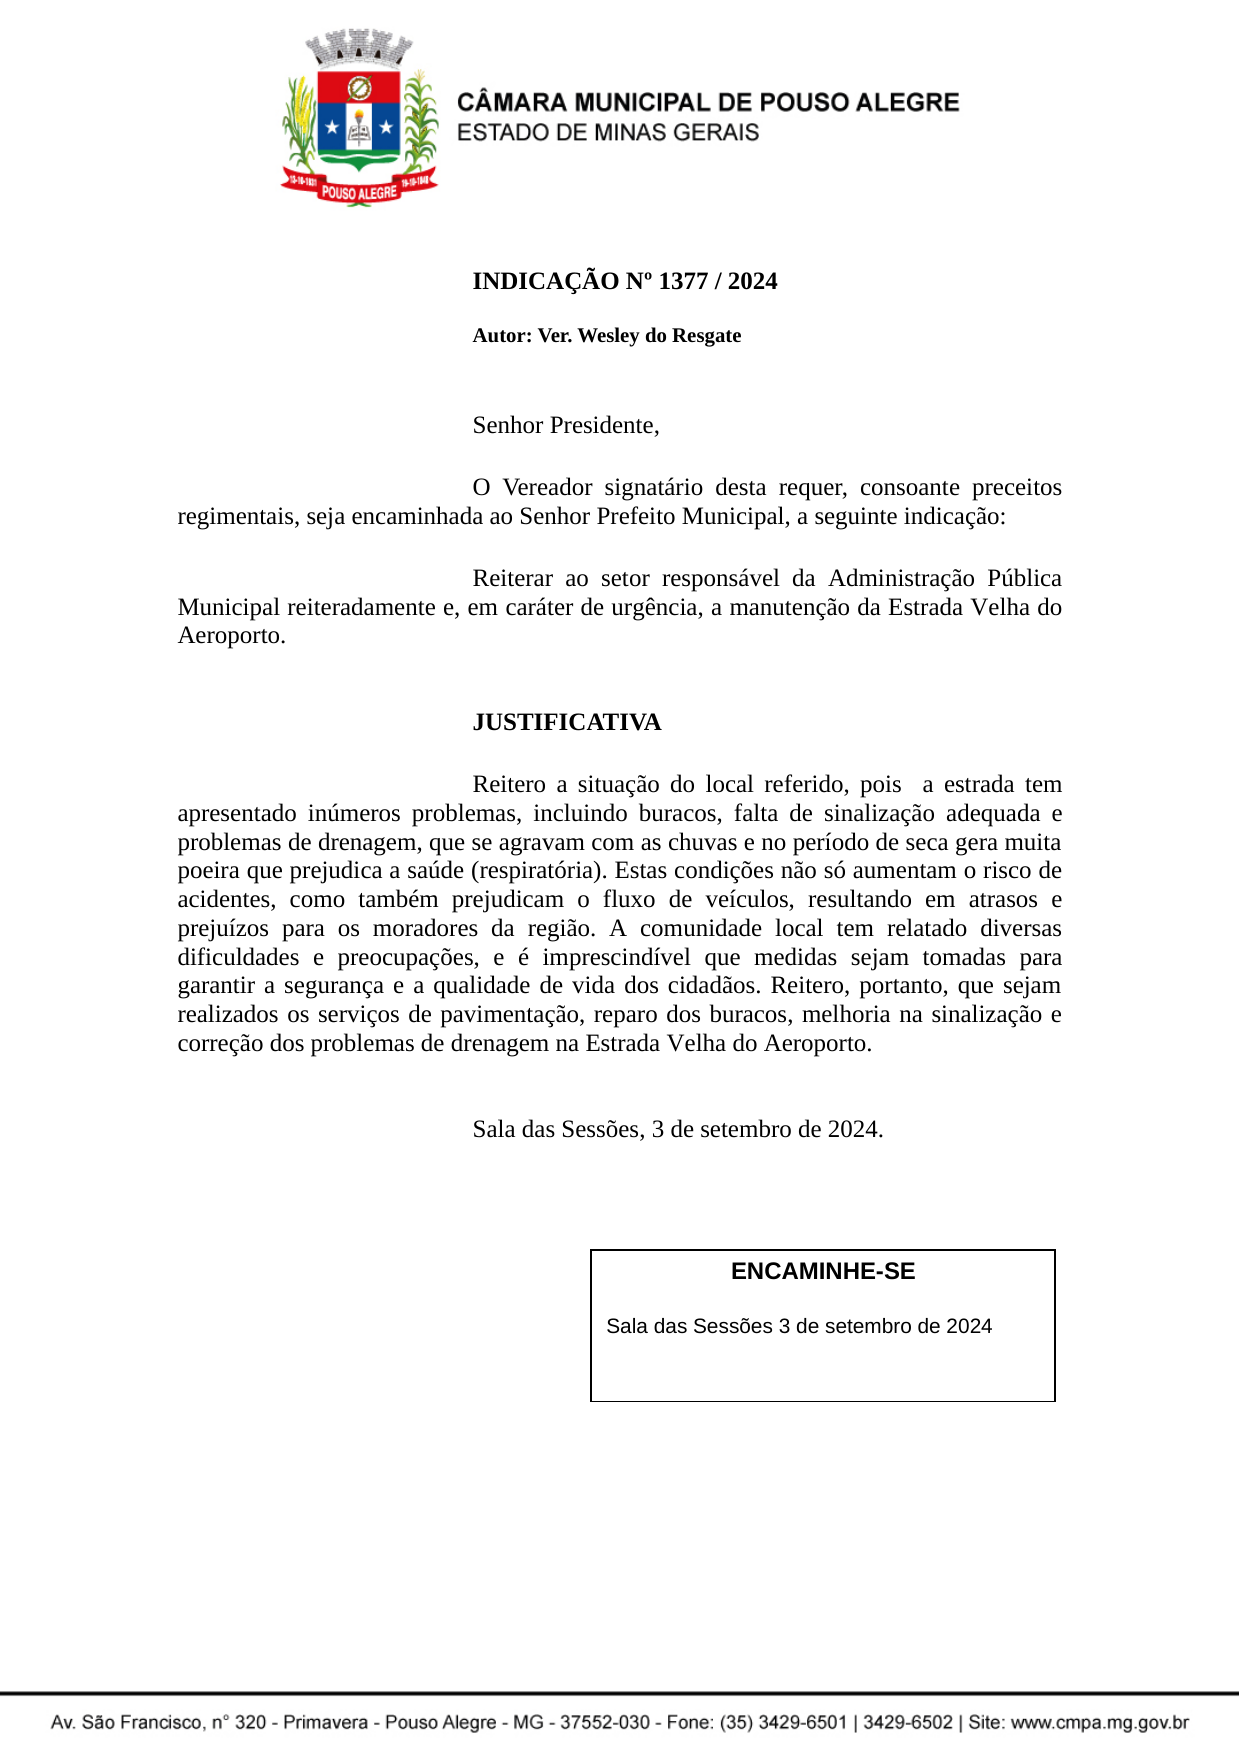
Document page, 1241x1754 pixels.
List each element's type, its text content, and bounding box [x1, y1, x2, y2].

text Reiterar ao setor responsável da Administração Pública Municipal reiteradamente e, em caráter de urgência, a manutenção da Estrada Velha do Aeroporto. [177, 563, 1063, 649]
picture [0, 0, 1240, 237]
text Autor: Ver. Wesley do Resgate [472, 323, 1063, 347]
text Reitero a situação do local referido, pois a estrada tem apresentado inúmeros problemas, incluindo buracos, falta de sinalização adequada e problemas de drenagem, que se agravam com as chuvas e no período de seca gera muita poeira que prejudica a saúde (respiratória). Estas condições não só aumentam o risco de acidentes, como também prejudicam o fluxo de veículos, resultando em atrasos e prejuízos para os moradores da região. A comunidade local tem relatado diversas dificuldades e preocupações, e é imprescindível que medidas sejam tomadas para garantir a segurança e a qualidade de vida dos cidadãos. Reitero, portanto, que sejam realizados os serviços de pavimentação, reparo dos buracos, melhoria na sinalização e correção dos problemas de drenagem na Estrada Velha do Aeroporto. [177, 769, 1063, 1057]
text Senhor Presidente, [472, 410, 1063, 438]
text Sala das Sessões, 3 de setembro de 2024. [472, 1114, 1063, 1143]
picture [0, 1655, 1239, 1752]
text JUSTIFICATIVA [177, 707, 1004, 736]
text INDICAÇÃO Nº 1377 / 2024 [472, 266, 1063, 294]
text O Vereador signatário desta requer, consoante preceitos regimentais, seja encaminhada ao Senhor Prefeito Municipal, a seguinte indicação: [177, 472, 1063, 529]
